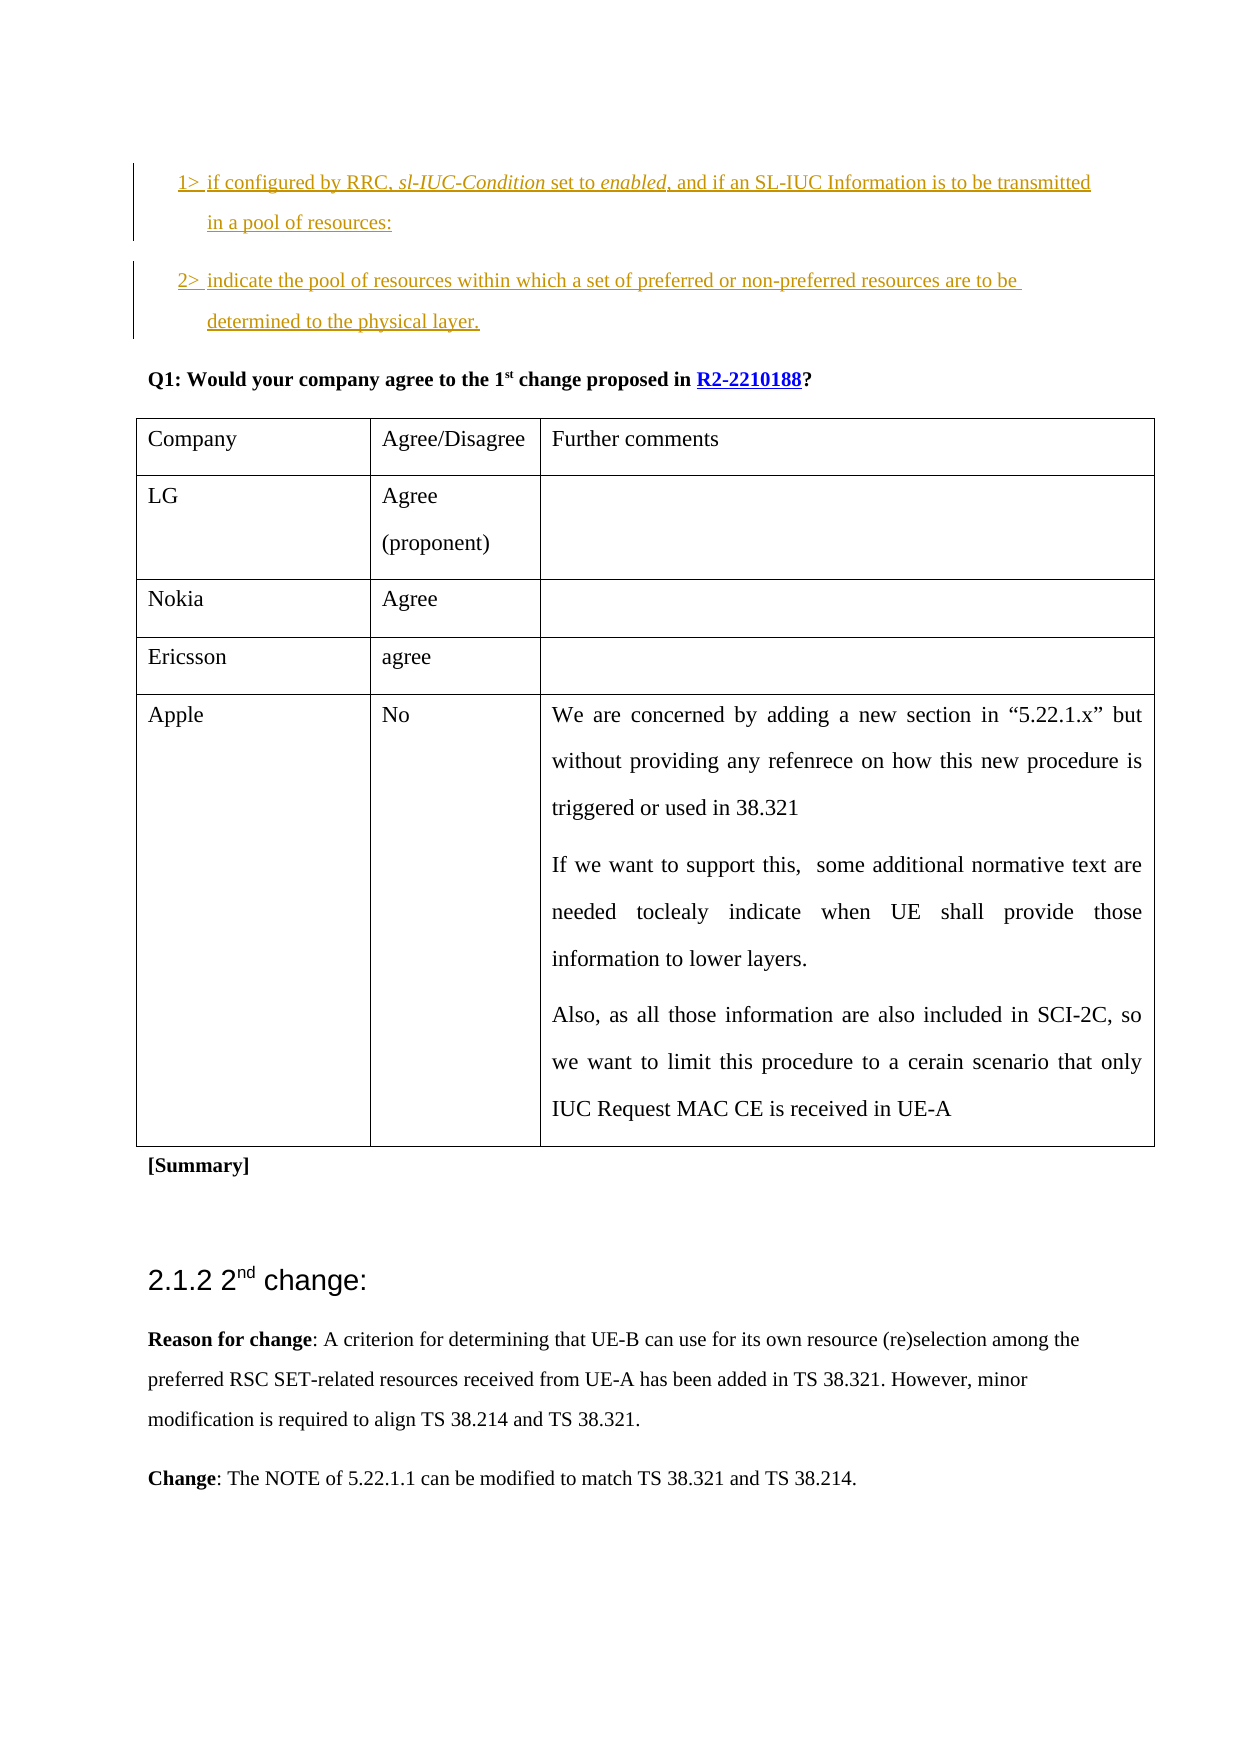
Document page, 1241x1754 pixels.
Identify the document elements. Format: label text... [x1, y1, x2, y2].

table_cell Apple [137, 695, 370, 1146]
subtitle 2.1.2 2nd change: [148, 1261, 1092, 1298]
table_cell [541, 580, 1154, 637]
table_cell Agree (proponent) [371, 476, 540, 579]
table_cell [541, 476, 1154, 579]
table_header Further comments [541, 419, 1154, 475]
text [Summary] [148, 1147, 1092, 1184]
table_header Company [137, 419, 370, 475]
text Q1: Would your company agree to the 1st change proposed in R2-2210188? [148, 360, 1092, 397]
text Reason for change: A criterion for determining that UE-B can use for its own resource (re)selection among the preferred RSC SET-related resources received from UE-A has been added in TS 38.321. However, minor modification is required to align TS 38.214 and TS 38.321. [148, 1320, 1092, 1438]
table_cell Agree [371, 580, 540, 637]
table_cell [541, 638, 1154, 694]
table_cell Ericsson [137, 638, 370, 694]
table_cell LG [137, 476, 370, 579]
table_cell Nokia [137, 580, 370, 637]
table_header Agree/Disagree [371, 419, 540, 475]
table_cell No [371, 695, 540, 1146]
table_cell agree [371, 638, 540, 694]
table_cell We are concerned by adding a new section in “5.22.1.x” but without providing any refenrece on how this new procedure is triggered or used in 38.321 If we want to support this, some additional normative text are needed toclealy indicate when UE shall provide those information to lower layers. Also, as all those information are also included in SCI-2C, so we want to limit this procedure to a cerain scenario that only IUC Request MAC CE is received in UE-A [541, 695, 1154, 1146]
text Change: The NOTE of 5.22.1.1 can be modified to match TS 38.321 and TS 38.214. [148, 1459, 1092, 1496]
